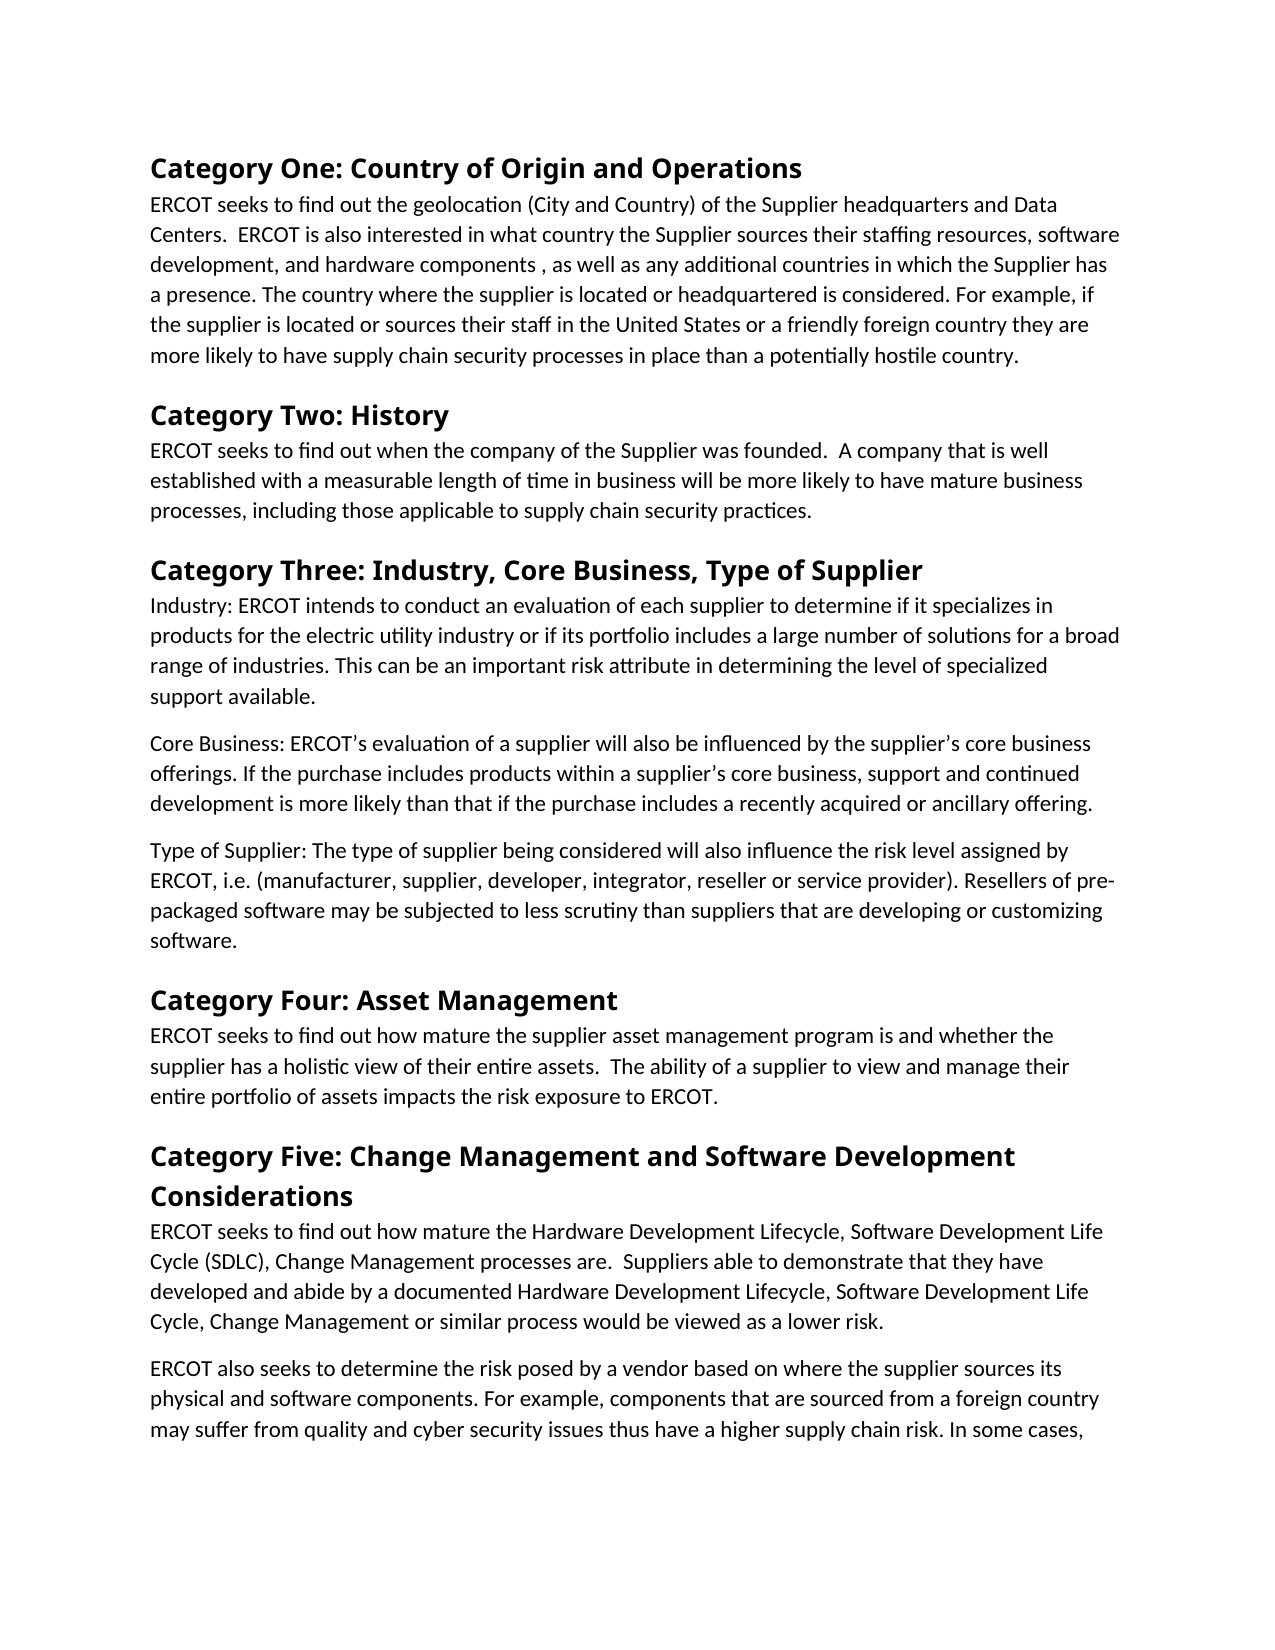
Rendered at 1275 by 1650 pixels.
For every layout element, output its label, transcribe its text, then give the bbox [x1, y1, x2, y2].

subtitle Category One: Country of Origin and Operations [150, 150, 1125, 187]
subtitle Category Three: Industry, Core Business, Type of Supplier [150, 551, 1125, 588]
text ERCOT seeks to find out when the company of the Supplier was founded. A company that is well established with a measurable length of time in business will be more likely to have mature business processes, including those applicable to supply chain security practices. [150, 436, 1125, 524]
text Type of Supplier: The type of supplier being considered will also influence the risk level assigned by ERCOT, i.e. (manufacturer, supplier, developer, integrator, reseller or service provider). Resellers of pre-packaged software may be subjected to less scrutiny than suppliers that are developing or customizing software. [150, 836, 1125, 955]
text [150, 1354, 1125, 1443]
text ERCOT seeks to find out the geolocation (City and Country) of the Supplier headquarters and Data Centers. ERCOT is also interested in what country the Supplier sources their staffing resources, software development, and hardware components , as well as any additional countries in which the Supplier has a presence. The country where the supplier is located or headquartered is considered. For example, if the supplier is located or sources their staff in the United States or a friendly foreign country they are more likely to have supply chain security processes in place than a potentially hostile country. [150, 190, 1125, 369]
text Core Business: ERCOT’s evaluation of a supplier will also be influenced by the supplier’s core business offerings. If the purchase includes products within a supplier’s core business, support and continued development is more likely than that if the purchase includes a recently acquired or ancillary offering. [150, 729, 1125, 817]
text Industry: ERCOT intends to conduct an evaluation of each supplier to determine if it specializes in products for the electric utility industry or if its portfolio includes a large number of solutions for a broad range of industries. This can be an important risk attribute in determining the level of specialized support available. [150, 591, 1125, 710]
subtitle Category Two: History [150, 396, 1125, 433]
subtitle Category Five: Change Management and Software Development Considerations [150, 1137, 1125, 1214]
text ERCOT seeks to find out how mature the supplier asset management program is and whether the supplier has a holistic view of their entire assets. The ability of a supplier to view and manage their entire portfolio of assets impacts the risk exposure to ERCOT. [150, 1022, 1125, 1110]
subtitle Category Four: Asset Management [150, 982, 1125, 1019]
text ERCOT seeks to find out how mature the Hardware Development Lifecycle, Software Development Life Cycle (SDLC), Change Management processes are. Suppliers able to demonstrate that they have developed and abide by a documented Hardware Development Lifecycle, Software Development Life Cycle, Change Management or similar process would be viewed as a lower risk. [150, 1217, 1125, 1336]
